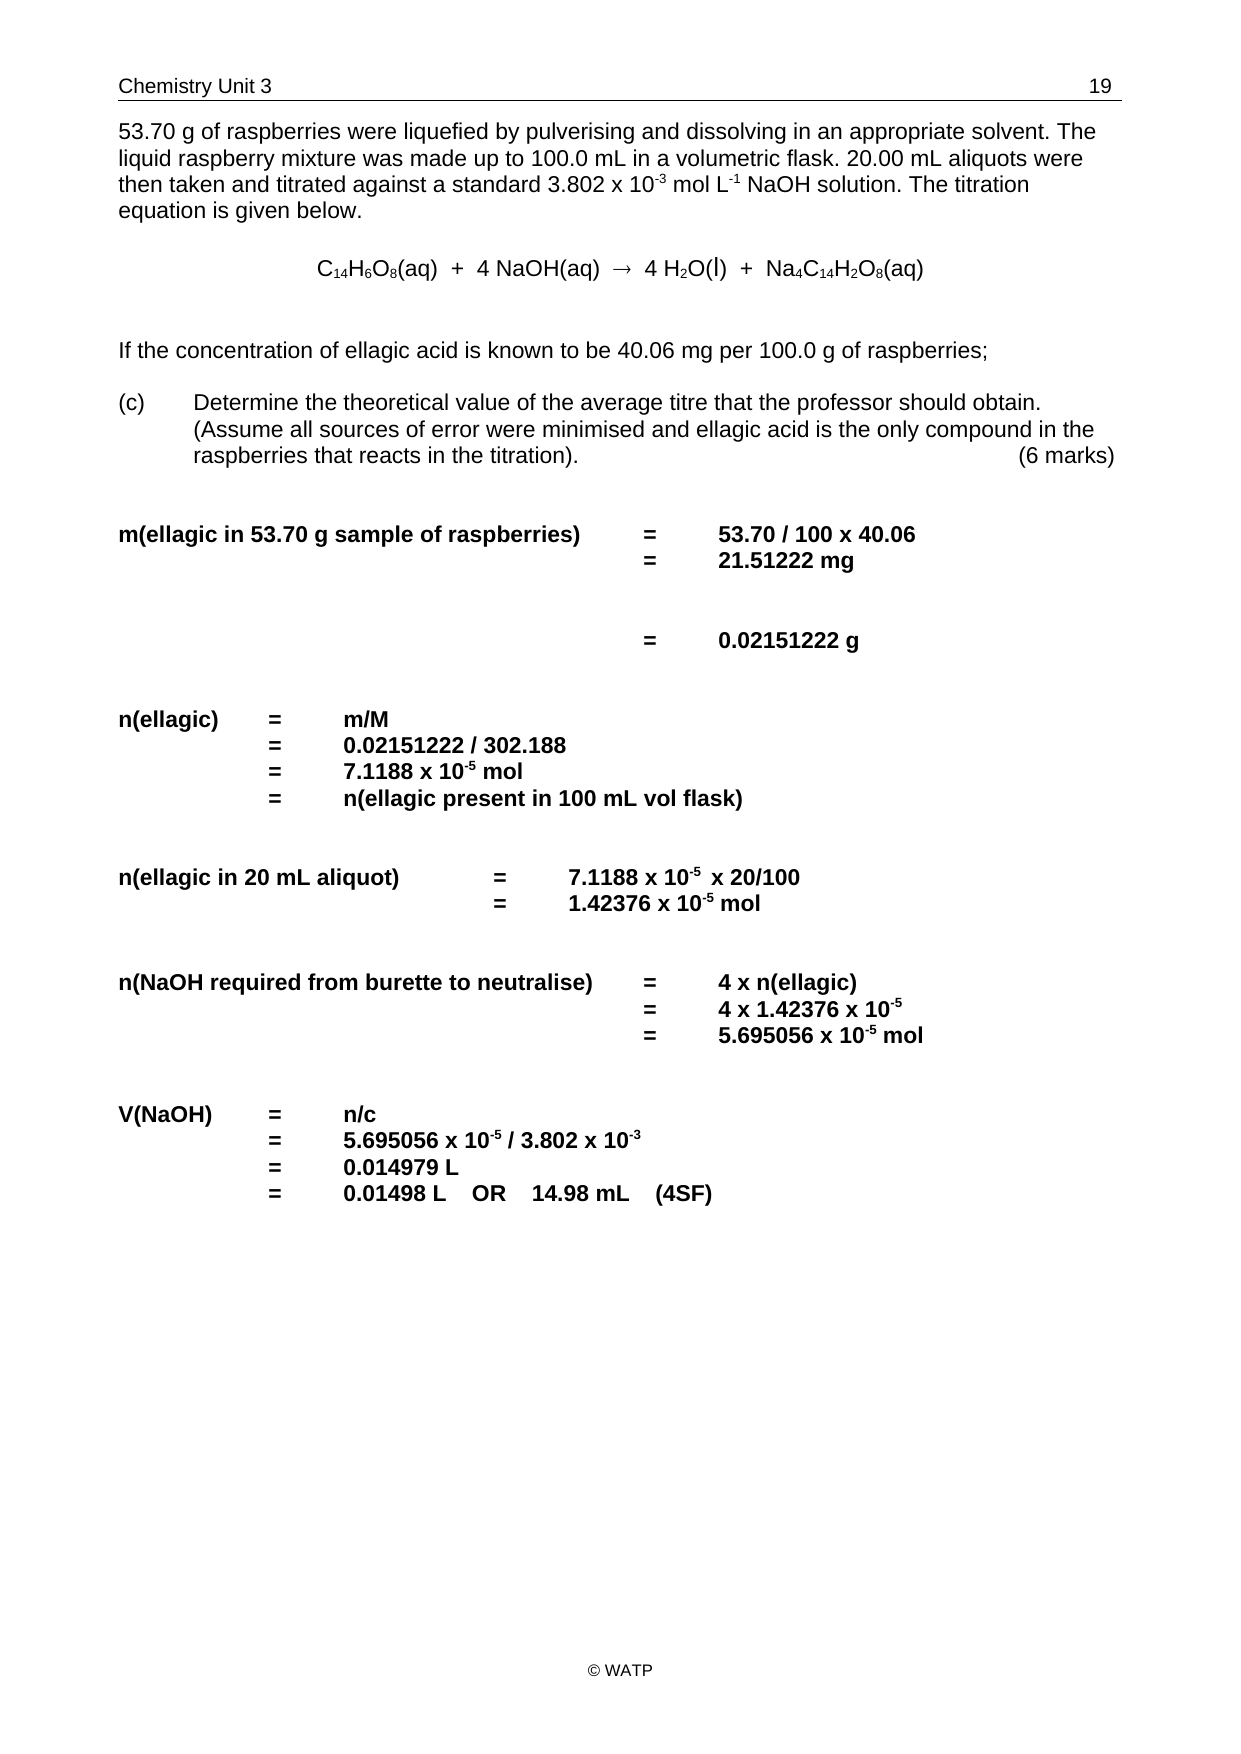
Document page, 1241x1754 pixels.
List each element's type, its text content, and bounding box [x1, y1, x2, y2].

text n(ellagic in 20 mL aliquot) = 7.1188 x 10-5 x 20/100 [118, 864, 1122, 890]
text = 21.51222 mg [118, 547, 1122, 574]
text (c) Determine the theoretical value of the average titre that the professor should obtain. (Assume all sources of error were minimised and ellagic acid is the only compound in the raspberries that reacts in the titration). (6 marks) [118, 389, 1122, 468]
text If the concentration of ellagic acid is known to be 40.06 mg per 100.0 g of raspberries; [118, 337, 1122, 363]
text n(NaOH required from burette to neutralise) = 4 x n(ellagic) [118, 969, 1122, 996]
text n(ellagic) = m/M [118, 706, 1122, 732]
text = 1.42376 x 10-5 mol [118, 890, 1122, 916]
text = 5.695056 x 10-5 mol [118, 1022, 1122, 1048]
text = 7.1188 x 10-5 mol [118, 758, 1122, 785]
text 53.70 g of raspberries were liquefied by pulverising and dissolving in an appropriate solvent. The liquid raspberry mixture was made up to 100.0 mL in a volumetric flask. 20.00 mL aliquots were then taken and titrated against a standard 3.802 x 10-3 mol L-1 NaOH solution. The titration equation is given below. [118, 118, 1122, 223]
text C14H6O8(aq) + 4 NaOH(aq) 4 H2O(l) + Na4C14H2O8(aq) [118, 250, 1122, 284]
text V(NaOH) = n/c [118, 1101, 1122, 1127]
text = 0.02151222 g [118, 627, 1122, 653]
text = 5.695056 x 10-5 / 3.802 x 10-3 [118, 1127, 1122, 1154]
text = 0.01498 L OR 14.98 mL (4SF) [118, 1180, 1122, 1206]
text = n(ellagic present in 100 mL vol flask) [118, 785, 1122, 811]
text = 0.02151222 / 302.188 [118, 732, 1122, 758]
text m(ellagic in 53.70 g sample of raspberries) = 53.70 / 100 x 40.06 [118, 521, 1122, 547]
text = 4 x 1.42376 x 10-5 [118, 996, 1122, 1022]
text = 0.014979 L [118, 1154, 1122, 1180]
